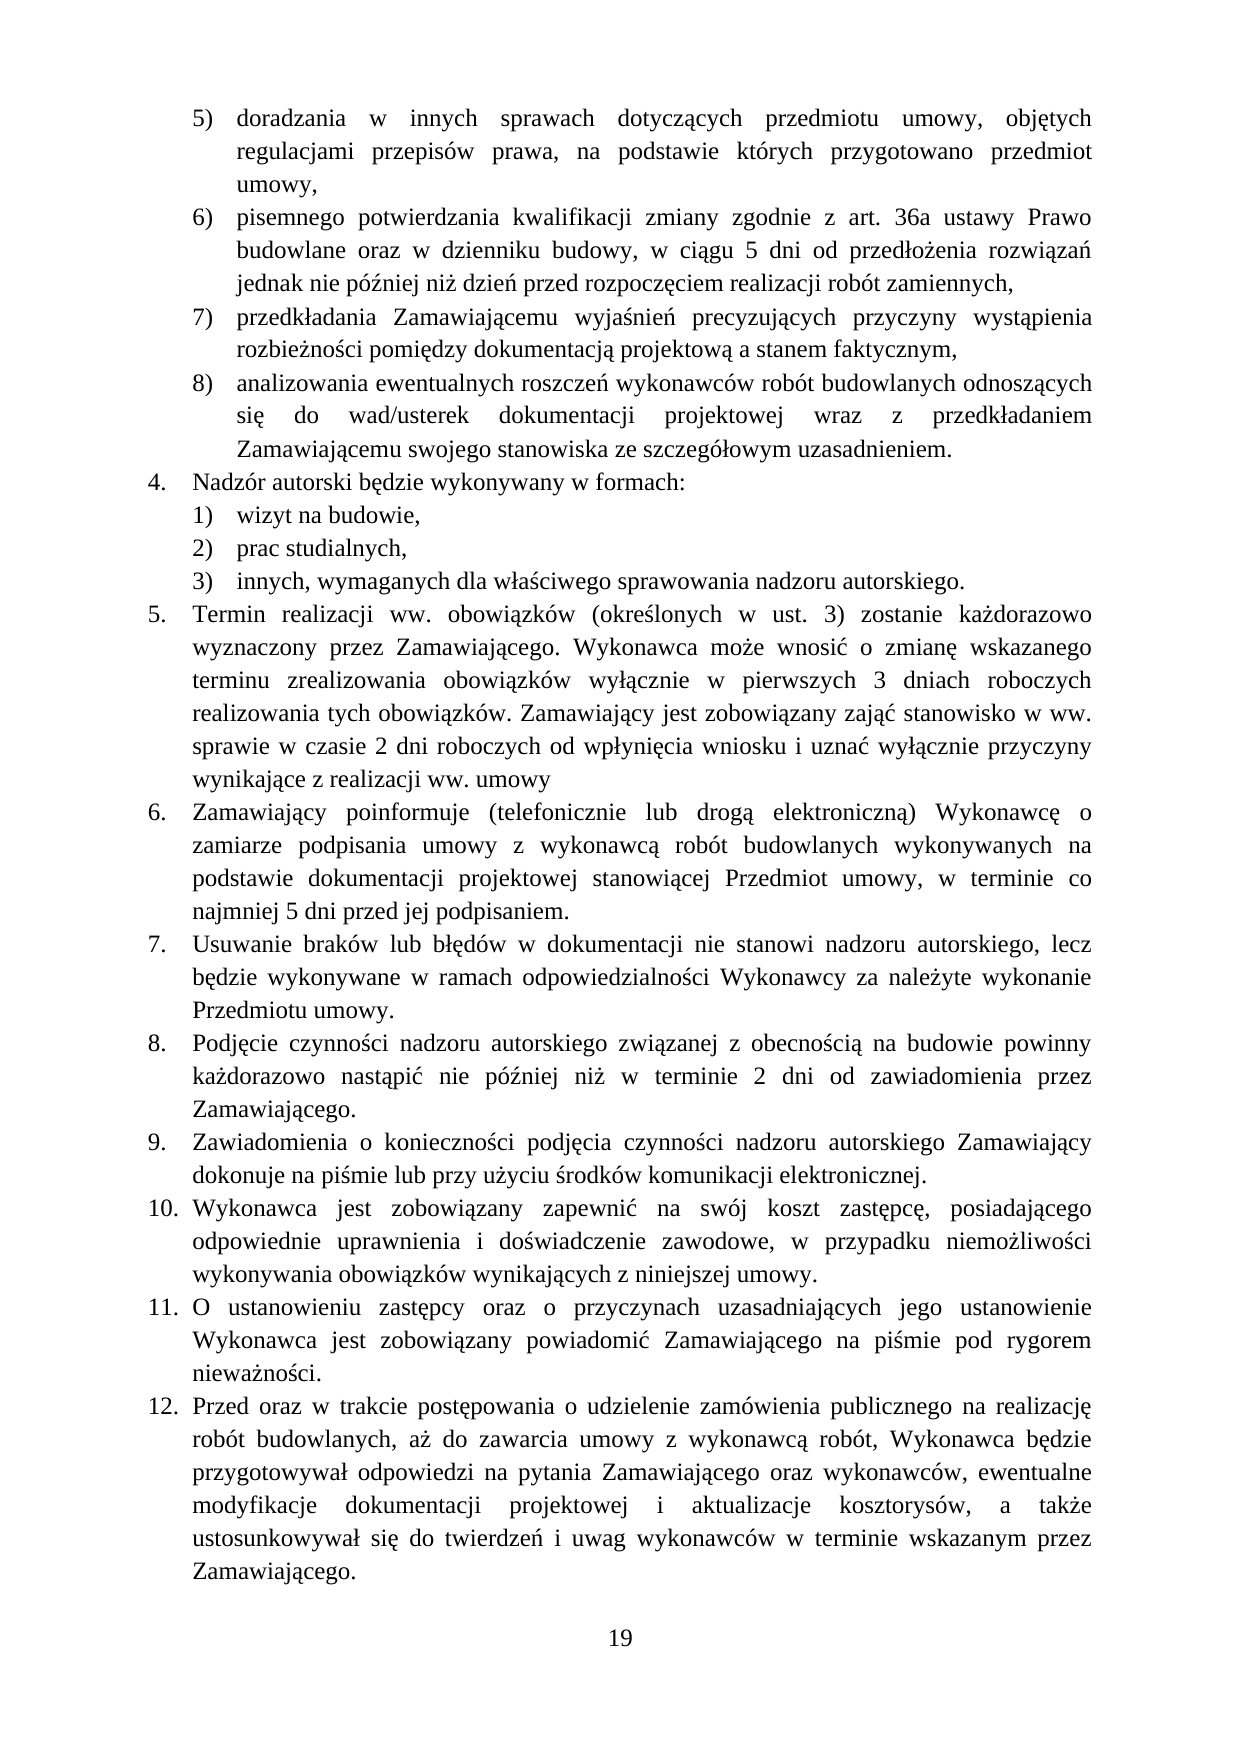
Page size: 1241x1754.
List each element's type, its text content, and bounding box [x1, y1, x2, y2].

text 2) prac studialnych, [192, 533, 1093, 561]
text 3) innych, wymaganych dla właściwego sprawowania nadzoru autorskiego. [192, 566, 1093, 594]
list analizowania ewentualnych roszczeń wykonawców robót budowlanych odnoszących się do wad/usterek dokumentacji projektowej wraz z przedkładaniem Zamawiającemu swojego stanowiska ze szczegółowym uzasadnieniem. [192, 368, 1093, 462]
list Usuwanie braków lub błędów w dokumentacji nie stanowi nadzoru autorskiego, lecz będzie wykonywane w ramach odpowiedzialności Wykonawcy za należyte wykonanie Przedmiotu umowy. [148, 929, 1093, 1024]
list O ustanowieniu zastępcy oraz o przyczynach uzasadniających jego ustanowienie Wykonawca jest zobowiązany powiadomić Zamawiającego na piśmie pod rygorem nieważności. [148, 1292, 1093, 1387]
list Termin realizacji ww. obowiązków (określonych w ust. 3) zostanie każdorazowo wyznaczony przez Zamawiającego. Wykonawca może wnosić o zmianę wskazanego terminu zrealizowania obowiązków wyłącznie w pierwszych 3 dniach roboczych realizowania tych obowiązków. Zamawiający jest zobowiązany zająć stanowisko w ww. sprawie w czasie 2 dni roboczych od wpłynięcia wniosku i uznać wyłącznie przyczyny wynikające z realizacji ww. umowy [148, 599, 1093, 793]
list Podjęcie czynności nadzoru autorskiego związanej z obecnością na budowie powinny każdorazowo nastąpić nie później niż w terminie 2 dni od zawiadomienia przez Zamawiającego. [148, 1028, 1093, 1123]
list Zamawiający poinformuje (telefonicznie lub drogą elektroniczną) Wykonawcę o zamiarze podpisania umowy z wykonawcą robót budowlanych wykonywanych na podstawie dokumentacji projektowej stanowiącej Przedmiot umowy, w terminie co najmniej 5 dni przed jej podpisaniem. [148, 797, 1093, 925]
list Wykonawca jest zobowiązany zapewnić na swój koszt zastępcę, posiadającego odpowiednie uprawnienia i doświadczenie zawodowe, w przypadku niemożliwości wykonywania obowiązków wynikających z niniejszej umowy. [148, 1193, 1093, 1288]
list doradzania w innych sprawach dotyczących przedmiotu umowy, objętych regulacjami przepisów prawa, na podstawie których przygotowano przedmiot umowy, [192, 103, 1093, 198]
list pisemnego potwierdzania kwalifikacji zmiany zgodnie z art. 36a ustawy Prawo budowlane oraz w dzienniku budowy, w ciągu 5 dni od przedłożenia rozwiązań jednak nie później niż dzień przed rozpoczęciem realizacji robót zamiennych, [192, 202, 1093, 297]
list Zawiadomienia o konieczności podjęcia czynności nadzoru autorskiego Zamawiający dokonuje na piśmie lub przy użyciu środków komunikacji elektronicznej. [148, 1127, 1093, 1189]
list Nadzór autorski będzie wykonywany w formach: [148, 467, 1093, 495]
text 1) wizyt na budowie, [192, 500, 1093, 528]
list Przed oraz w trakcie postępowania o udzielenie zamówienia publicznego na realizację robót budowlanych, aż do zawarcia umowy z wykonawcą robót, Wykonawca będzie przygotowywał odpowiedzi na pytania Zamawiającego oraz wykonawców, ewentualne modyfikacje dokumentacji projektowej i aktualizacje kosztorysów, a także ustosunkowywał się do twierdzeń i uwag wykonawców w terminie wskazanym przez Zamawiającego. [148, 1391, 1093, 1585]
list przedkładania Zamawiającemu wyjaśnień precyzujących przyczyny wystąpienia rozbieżności pomiędzy dokumentacją projektową a stanem faktycznym, [192, 302, 1093, 363]
